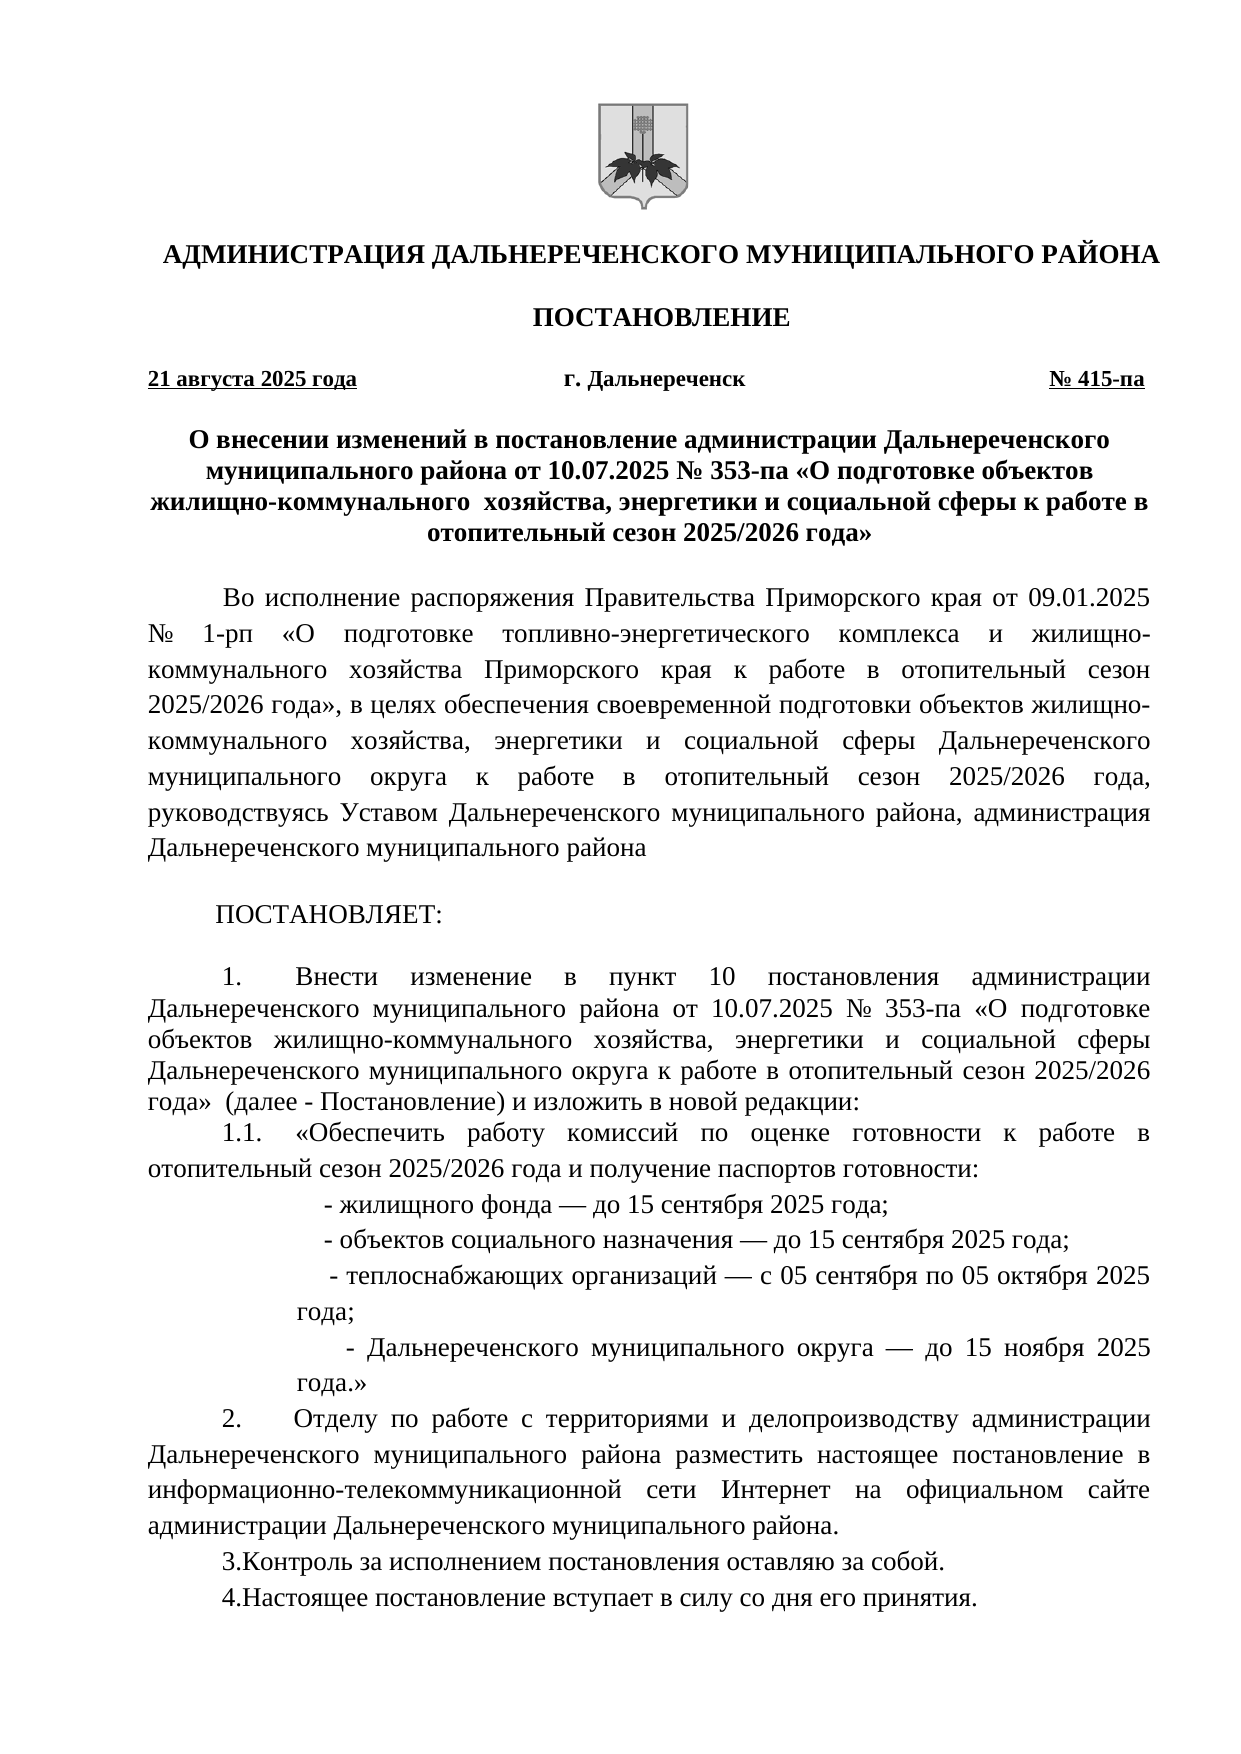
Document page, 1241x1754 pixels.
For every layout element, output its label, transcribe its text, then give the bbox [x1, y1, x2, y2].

list 2. Отделу по работе с территориями и делопроизводству администрации Дальнереченского муниципального района разместить настоящее постановление в информационно-телекоммуникационной сети Интернет на официальном сайте администрации Дальнереченского муниципального района. [148, 1402, 1152, 1540]
list Во исполнение распоряжения Правительства Приморского края от 09.01.2025 № 1-рп «О подготовке топливно-энергетического комплекса и жилищно-коммунального хозяйства Приморского края к работе в отопительный сезон 2025/2026 года», в целях обеспечения своевременной подготовки объектов жилищно-коммунального хозяйства, энергетики и социальной сферы Дальнереченского муниципального округа к работе в отопительный сезон 2025/2026 года, руководствуясь Уставом Дальнереченского муниципального района, администрация Дальнереченского муниципального района [148, 581, 1152, 862]
text О внесении изменений в постановление администрации Дальнереченского муниципального района от 10.07.2025 № 353-па «О подготовке объектов жилищно-коммунального хозяйства, энергетики и социальной сферы к работе в отопительный сезон 2025/2026 года» [148, 423, 1152, 548]
text АДМИНИСТРАЦИЯ ДАЛЬНЕРЕЧЕНСКОГО МУНИЦИПАЛЬНОГО РАЙОНА [148, 239, 1175, 270]
list 4.Настоящее постановление вступает в силу со дня его принятия. [148, 1581, 1152, 1612]
text ПОСТАНОВЛЯЕТ: [148, 898, 1152, 929]
text ПОСТАНОВЛЕНИЕ [148, 301, 1175, 332]
list 3.Контроль за исполнением постановления оставляю за собой. [148, 1545, 1152, 1576]
list «Обеспечить работу комиссий по оценке готовности к работе в отопительный сезон 2025/2026 года и получение паспортов готовности: [148, 1116, 1152, 1183]
picture [597, 102, 689, 210]
text 21 августа 2025 года г. Дальнереченск № 415-па [148, 363, 1175, 392]
list - объектов социального назначения — до 15 сентября 2025 года; [297, 1223, 1152, 1254]
list Внести изменение в пункт 10 постановления администрации Дальнереченского муниципального района от 10.07.2025 № 353-па «О подготовке объектов жилищно-коммунального хозяйства, энергетики и социальной сферы Дальнереченского муниципального округа к работе в отопительный сезон 2025/2026 года» (далее - Постановление) и изложить в новой редакции: [148, 961, 1152, 1116]
list - Дальнереченского муниципального округа — до 15 ноября 2025 года.» [297, 1331, 1152, 1397]
list - жилищного фонда — до 15 сентября 2025 года; [297, 1188, 1152, 1219]
list - теплоснабжающих организаций — с 05 сентября по 05 октября 2025 года; [297, 1259, 1152, 1326]
